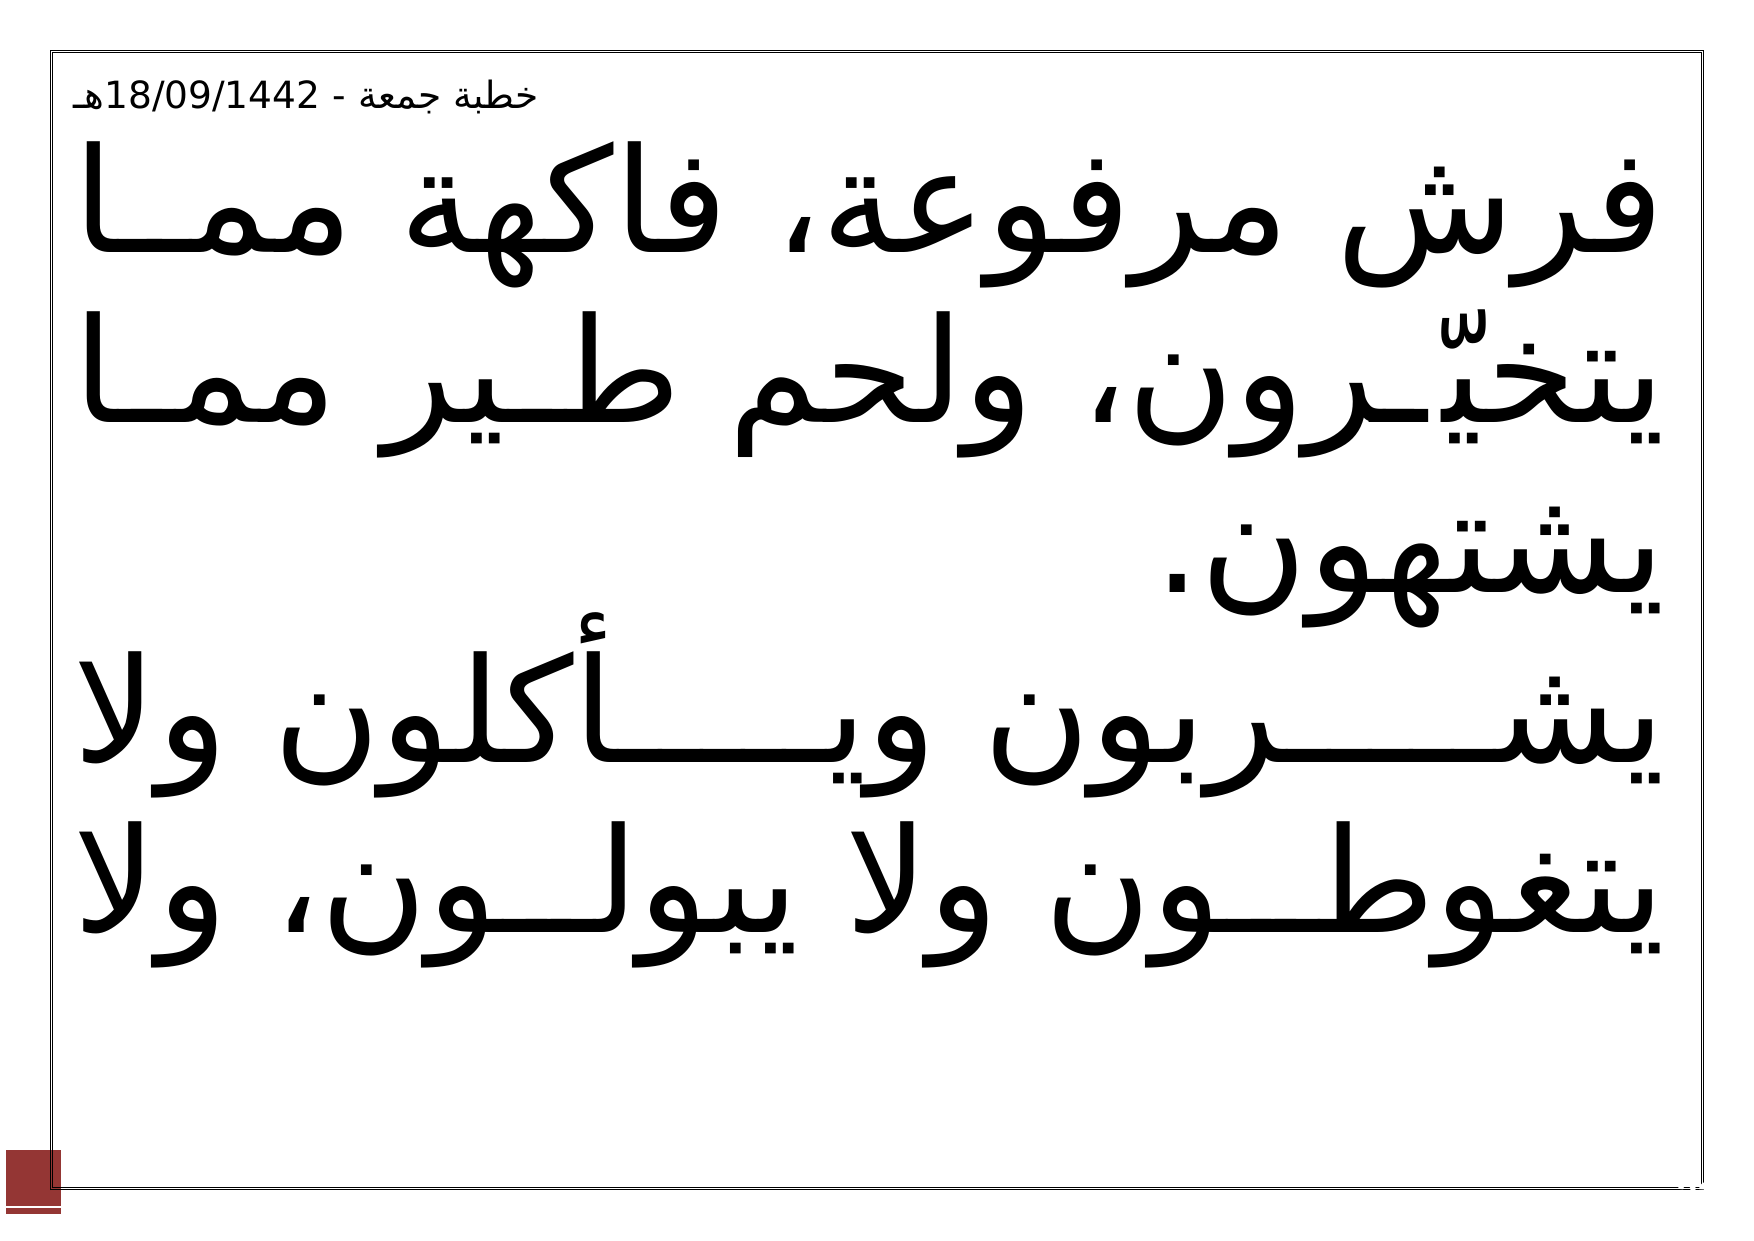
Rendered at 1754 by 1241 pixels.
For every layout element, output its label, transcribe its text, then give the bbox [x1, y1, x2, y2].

text فرش مرفوعة، فاكهة مما يتخيّرون، ولحم طير مما يشتهون. [74, 117, 1665, 627]
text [74, 627, 1665, 966]
